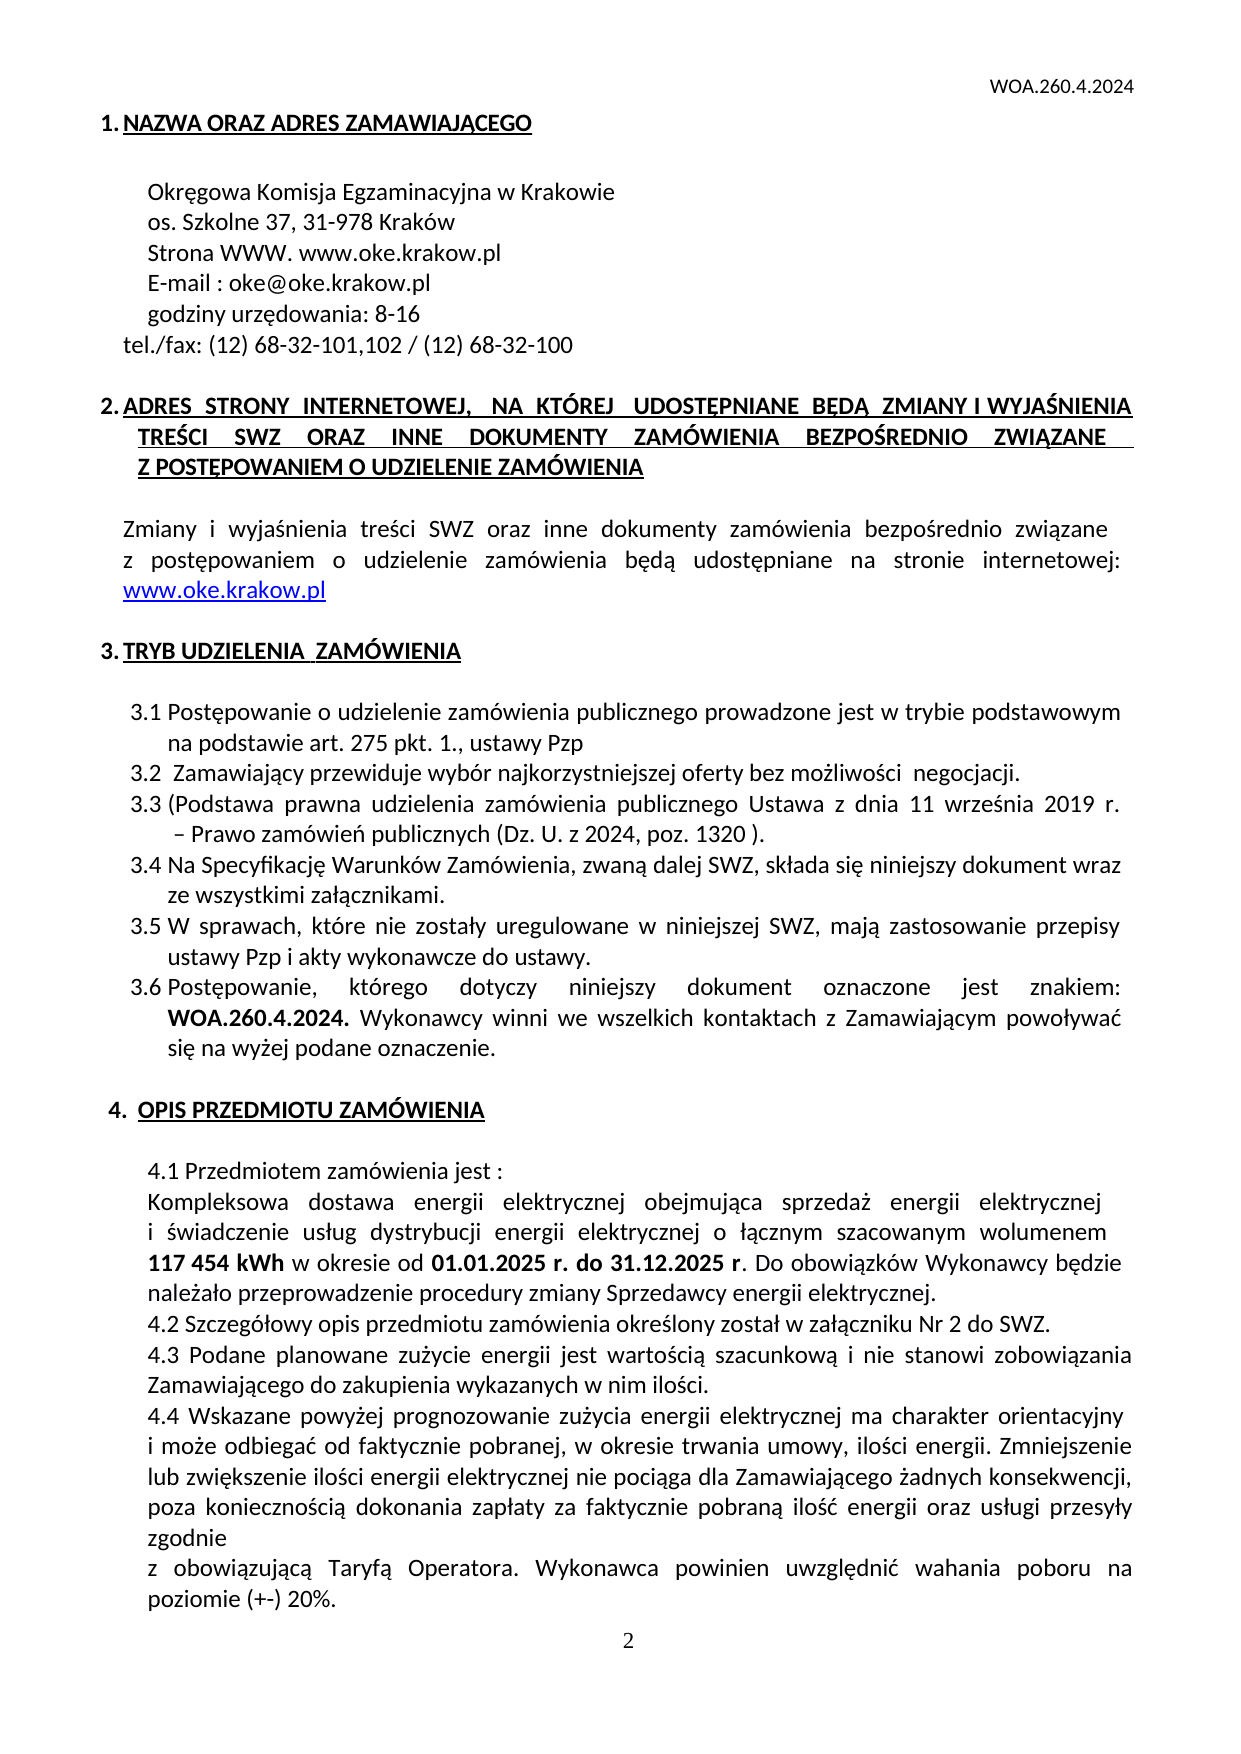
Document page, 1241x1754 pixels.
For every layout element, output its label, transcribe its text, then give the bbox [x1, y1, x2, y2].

text 4.2 Szczegółowy opis przedmiotu zamówienia określony został w załączniku Nr 2 do SWZ. [147, 1308, 1134, 1339]
list NAZWA ORAZ ADRES ZAMAWIAJĄCEGO [100, 107, 1134, 137]
text Strona WWW. www.oke.krakow.pl [147, 237, 1134, 267]
text Kompleksowa dostawa energii elektrycznej obejmująca sprzedaż energii elektrycznej i świadczenie usług dystrybucji energii elektrycznej o łącznym szacowanym wolumenem 117 454 kWh w okresie od 01.01.2025 r. do 31.12.2025 r. Do obowiązków Wykonawcy będzie należało przeprowadzenie procedury zmiany Sprzedawcy energii elektrycznej. [147, 1186, 1122, 1308]
text Zmiany i wyjaśnienia treści SWZ oraz inne dokumenty zamówienia bezpośrednio związane z postępowaniem o udzielenie zamówienia będą udostępniane na stronie internetowej: www.oke.krakow.pl [123, 513, 1122, 605]
list Na Specyfikację Warunków Zamówienia, zwaną dalej SWZ, składa się niniejszy dokument wraz ze wszystkimi załącznikami. [130, 849, 1122, 910]
subtitle TRYB UDZIELENIA ZAMÓWIENIA [100, 635, 1134, 666]
list ADRES STRONY INTERNETOWEJ, NA KTÓREJ UDOSTĘPNIANE BĘDĄ ZMIANY I WYJAŚNIENIA TREŚCI SWZ ORAZ INNE DOKUMENTY ZAMÓWIENIA BEZPOŚREDNIO ZWIĄZANE Z POSTĘPOWANIEM O UDZIELENIE ZAMÓWIENIA [100, 390, 1134, 482]
text 4.4 Wskazane powyżej prognozowanie zużycia energii elektrycznej ma charakter orientacyjny i może odbiegać od faktycznie pobranej, w okresie trwania umowy, ilości energii. Zmniejszenie lub zwiększenie ilości energii elektrycznej nie pociąga dla Zamawiającego żadnych konsekwencji, poza koniecznością dokonania zapłaty za faktycznie pobraną ilość energii oraz usługi przesyły zgodnie z obowiązującą Taryfą Operatora. Wykonawca powinien uwzględnić wahania poboru na poziomie (+-) 20%. [147, 1400, 1134, 1613]
text os. Szkolne 37, 31-978 Kraków [147, 206, 1134, 237]
text 4.3 Podane planowane zużycie energii jest wartością szacunkową i nie stanowi zobowiązania Zamawiającego do zakupienia wykazanych w nim ilości. [147, 1339, 1134, 1400]
text tel./fax: (12) 68-32-101,102 / (12) 68-32-100 [123, 329, 1134, 359]
text 4.1 Przedmiotem zamówienia jest : [147, 1155, 1134, 1186]
list Postępowanie o udzielenie zamówienia publicznego prowadzone jest w trybie podstawowym na podstawie art. 275 pkt. 1., ustawy Pzp [130, 696, 1122, 757]
list Zamawiający przewiduje wybór najkorzystniejszej oferty bez możliwości negocjacji. [130, 757, 1122, 788]
subtitle OPIS PRZEDMIOTU ZAMÓWIENIA [108, 1094, 1134, 1125]
text Okręgowa Komisja Egzaminacyjna w Krakowie [147, 176, 1134, 206]
text godziny urzędowania: 8-16 [147, 298, 1134, 329]
list Postępowanie, którego dotyczy niniejszy dokument oznaczone jest znakiem: WOA.260.4.2024. Wykonawcy winni we wszelkich kontaktach z Zamawiającym powoływać się na wyżej podane oznaczenie. [130, 971, 1122, 1063]
list (Podstawa prawna udzielenia zamówienia publicznego Ustawa z dnia 11 września 2019 r. – Prawo zamówień publicznych (Dz. U. z 2024, poz. 1320 ). [130, 788, 1122, 849]
text E-mail : oke@oke.krakow.pl [147, 268, 1134, 298]
list W sprawach, które nie zostały uregulowane w niniejszej SWZ, mają zastosowanie przepisy ustawy Pzp i akty wykonawcze do ustawy. [130, 910, 1122, 971]
